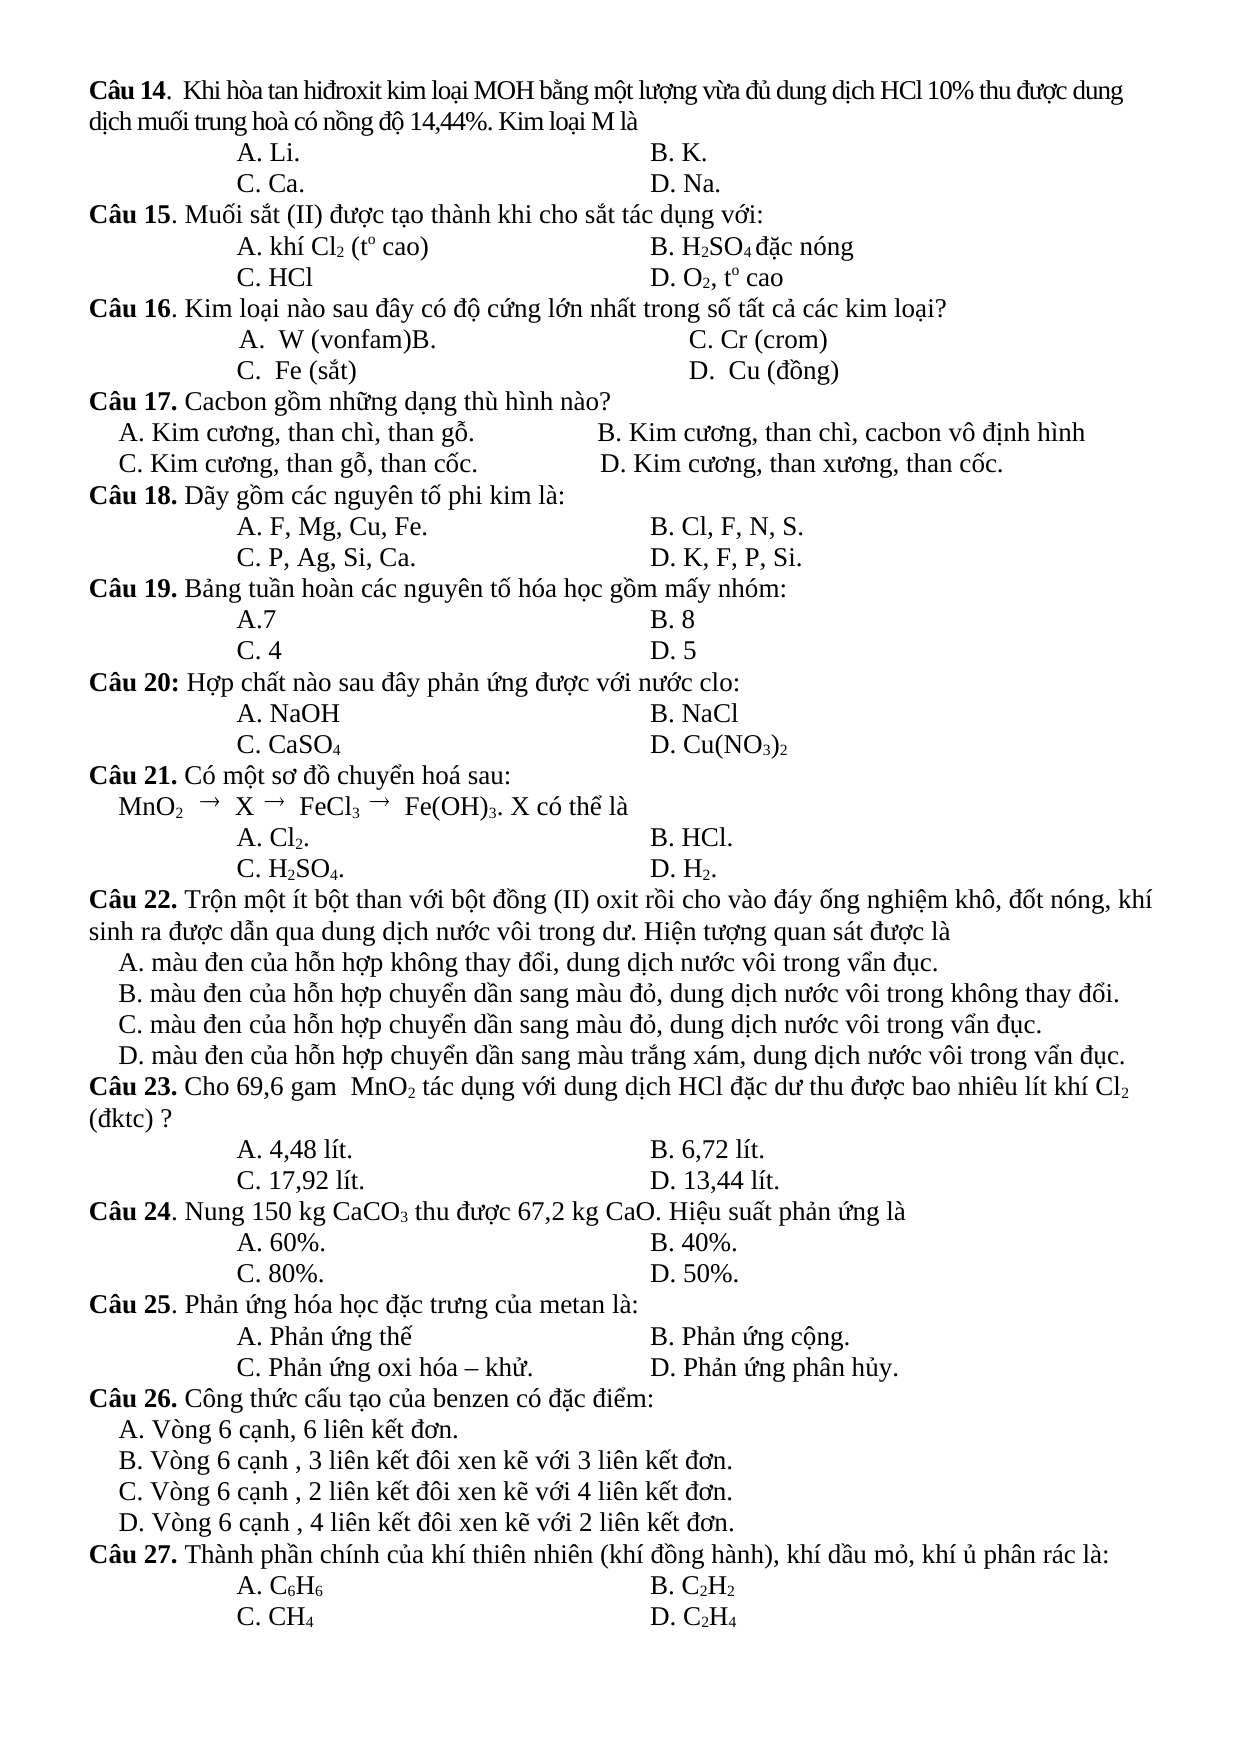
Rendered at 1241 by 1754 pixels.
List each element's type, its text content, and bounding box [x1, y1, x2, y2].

text Câu 15. Muối sắt (II) được tạo thành khi cho sắt tác dụng với: [89, 198, 1166, 229]
text Câu 19. Bảng tuần hoàn các nguyên tố hóa học gồm mấy nhóm: [89, 572, 1166, 603]
text A. khí Cl2 (to cao) B. H2SO4 đặc nóng [89, 229, 1166, 261]
text A. màu đen của hỗn hợp không thay đổi, dung dịch nước vôi trong vẩn đục. [89, 946, 1166, 977]
text C. 17,92 lít. D. 13,44 lít. [89, 1164, 1166, 1195]
text MnO2 X FeCl3 Fe(OH)3. X có thể là [89, 790, 1166, 821]
text A. Phản ứng thế B. Phản ứng cộng. [89, 1320, 1166, 1351]
text A. Vòng 6 cạnh, 6 liên kết đơn. [89, 1413, 1166, 1444]
text A. C6H6 B. C2H2 [89, 1569, 1166, 1600]
text Câu 16. Kim loại nào sau đây có độ cứng lớn nhất trong số tất cả các kim loại? [89, 292, 1166, 323]
text C. CaSO4 D. Cu(NO3)2 [89, 728, 1166, 759]
text C. Kim cương, than gỗ, than cốc. D. Kim cương, than xương, than cốc. [89, 448, 1166, 479]
text Câu 20: Hợp chất nào sau đây phản ứng được với nước clo: [89, 666, 1166, 697]
text C. Vòng 6 cạnh , 2 liên kết đôi xen kẽ với 4 liên kết đơn. [89, 1475, 1166, 1507]
text Câu 17. Cacbon gồm những dạng thù hình nào? [89, 385, 1166, 416]
text Câu 27. Thành phần chính của khí thiên nhiên (khí đồng hành), khí dầu mỏ, khí ủ phân rác là: [89, 1538, 1166, 1569]
text A. Cl2. B. HCl. [89, 821, 1166, 852]
text C. màu đen của hỗn hợp chuyển dần sang màu đỏ, dung dịch nước vôi trong vẩn đục. [89, 1008, 1166, 1039]
text C. Phản ứng oxi hóa – khử. D. Phản ứng phân hủy. [89, 1351, 1166, 1382]
text A. NaOH B. NaCl [89, 697, 1166, 728]
text Câu 23. Cho 69,6 gam MnO2 tác dụng với dung dịch HCl đặc dư thu được bao nhiêu lít khí Cl2 (đktc) ? [89, 1071, 1166, 1133]
text Câu 14. Khi hòa tan hiđroxit kim loại MOH bằng một lượng vừa đủ dung dịch HCl 10% thu được dung dịch muối trung hoà có nồng độ 14,44%. Kim loại M là [89, 74, 1166, 136]
text Câu 22. Trộn một ít bột than với bột đồng (II) oxit rồi cho vào đáy ống nghiệm khô, đốt nóng, khí sinh ra được dẫn qua dung dịch nước vôi trong dư. Hiện tượng quan sát được là [89, 884, 1166, 946]
text B. Vòng 6 cạnh , 3 liên kết đôi xen kẽ với 3 liên kết đơn. [89, 1444, 1166, 1475]
text Câu 26. Công thức cấu tạo của benzen có đặc điểm: [89, 1382, 1166, 1413]
text D. Vòng 6 cạnh , 4 liên kết đôi xen kẽ với 2 liên kết đơn. [89, 1507, 1166, 1538]
text C. Ca. D. Na. [89, 167, 1166, 198]
text C. H2SO4. D. H2. [89, 852, 1166, 884]
text C. 4 D. 5 [89, 634, 1166, 666]
text A. Li. B. K. [89, 136, 1166, 167]
text Câu 25. Phản ứng hóa học đặc trưng của metan là: [89, 1288, 1166, 1320]
text D. màu đen của hỗn hợp chuyển dần sang màu trắng xám, dung dịch nước vôi trong vẩn đục. [89, 1039, 1166, 1071]
text Câu 18. Dãy gồm các nguyên tố phi kim là: [89, 479, 1166, 510]
text C. CH4 D. C2H4 [89, 1600, 1166, 1631]
text C. Fe (sắt) D. Cu (đồng) [89, 354, 1166, 385]
text A.7 B. 8 [89, 603, 1166, 634]
text A. 60%. B. 40%. [89, 1226, 1166, 1257]
text Câu 24. Nung 150 kg CaCO3 thu được 67,2 kg CaO. Hiệu suất phản ứng là [89, 1195, 1166, 1226]
text B. màu đen của hỗn hợp chuyển dần sang màu đỏ, dung dịch nước vôi trong không thay đổi. [89, 977, 1166, 1008]
text C. 80%. D. 50%. [89, 1257, 1166, 1288]
text A. 4,48 lít. B. 6,72 lít. [89, 1133, 1166, 1164]
text Câu 21. Có một sơ đồ chuyển hoá sau: [89, 759, 1166, 790]
text A. F, Mg, Cu, Fe. B. Cl, F, N, S. [89, 510, 1166, 541]
text C. P, Ag, Si, Ca. D. K, F, P, Si. [89, 541, 1166, 572]
text C. HCl D. O2, to cao [89, 261, 1166, 292]
text A. Kim cương, than chì, than gỗ. B. Kim cương, than chì, cacbon vô định hình [89, 416, 1166, 448]
text A. W (vonfam)B. C. Cr (crom) [89, 323, 1166, 354]
